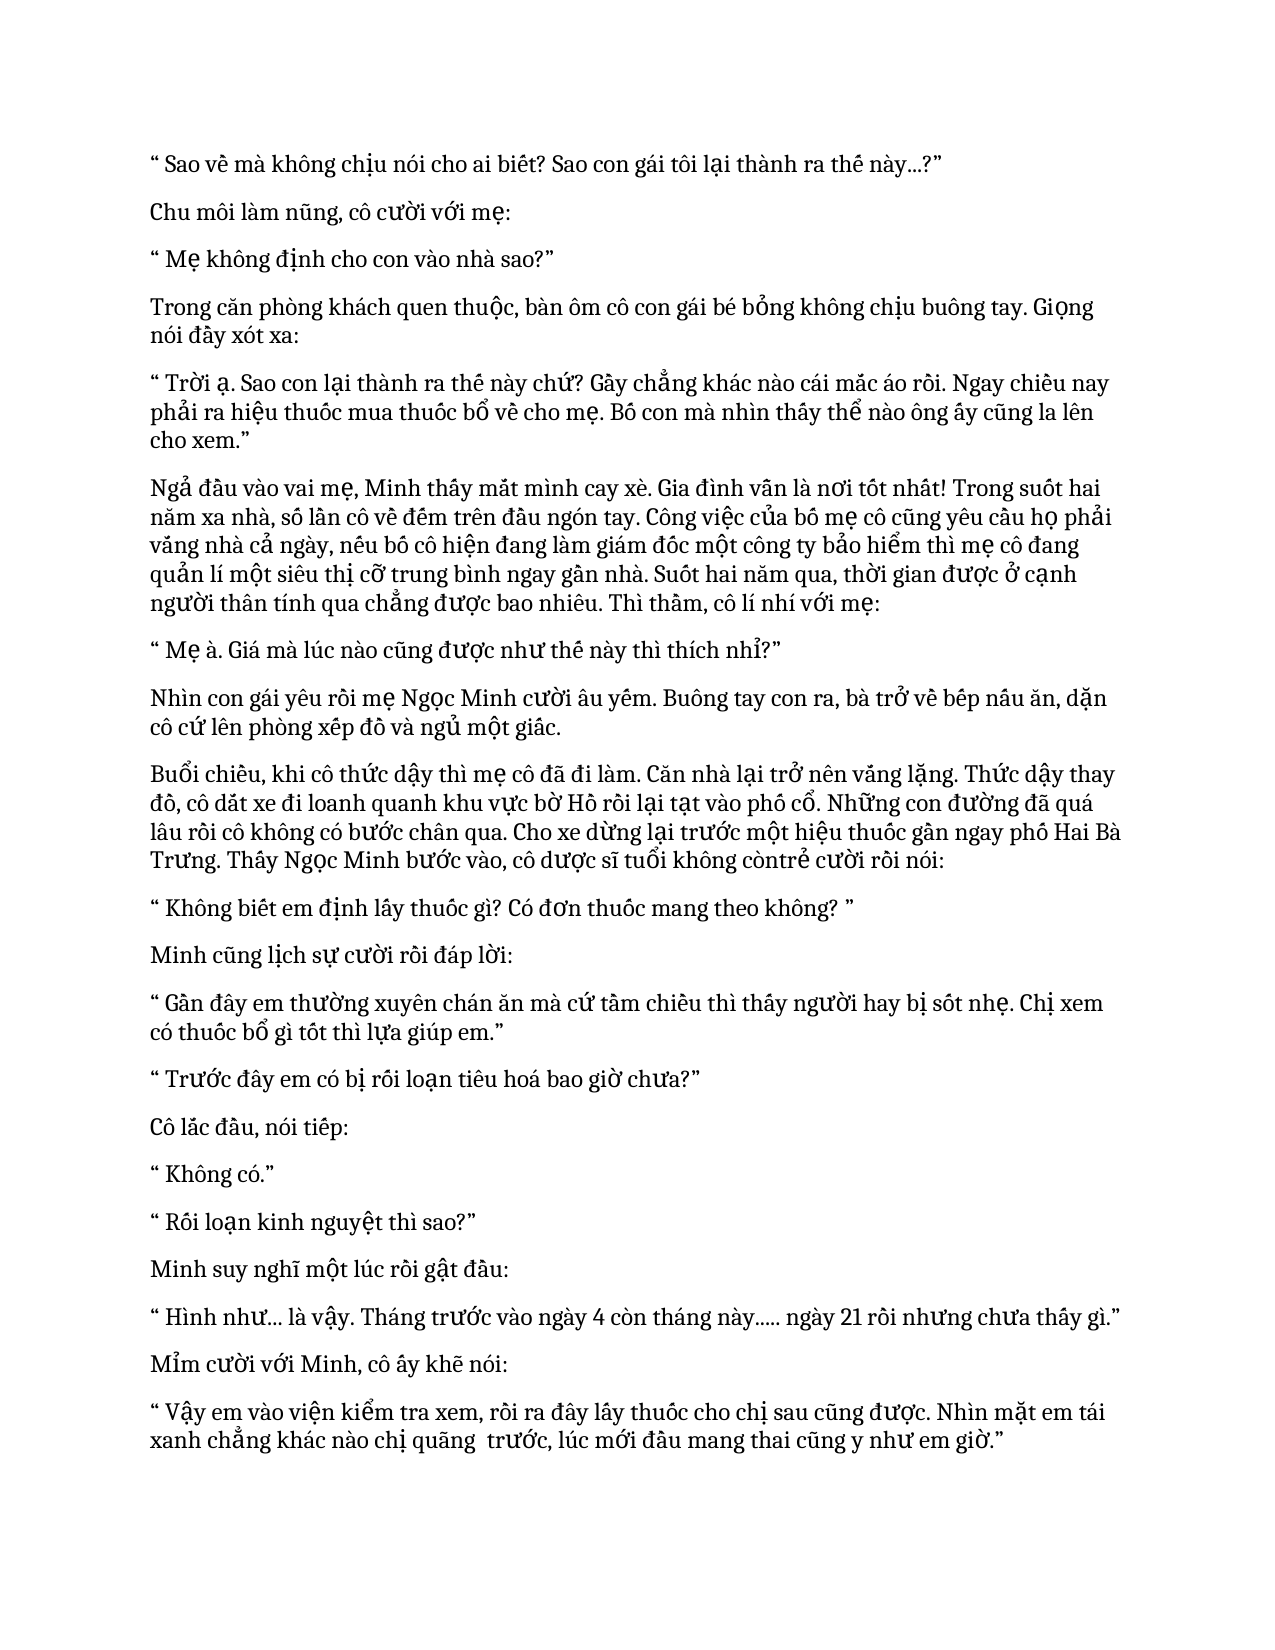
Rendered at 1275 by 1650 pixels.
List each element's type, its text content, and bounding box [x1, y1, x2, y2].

text Buổi chiều, khi cô thức dậy thì mẹ cô đã đi làm. Căn nhà lại trở nên vắng lặng. Thức dậy thay đồ, cô dắt xe đi loanh quanh khu vực bờ Hồ rồi lại tạt vào phố cổ. Những con đường đã quá lâu rồi cô không có bước chân qua. Cho xe dừng lại trước một hiệu thuốc gần ngay phố Hai Bà Trưng. Thấy Ngọc Minh bước vào, cô dược sĩ tuổi không còntrẻ cười rồi nói: [150, 760, 1125, 875]
text “ Trước đây em có bị rối loạn tiêu hoá bao giờ chưa?” [150, 1065, 1125, 1094]
text “ Trời ạ. Sao con lại thành ra thế này chứ? Gầy chẳng khác nào cái mắc áo rồi. Ngay chiều nay phải ra hiệu thuốc mua thuốc bổ về cho mẹ. Bố con mà nhìn thấy thể nào ông ấy cũng la lên cho xem.” [150, 369, 1125, 455]
text “ Hình như... là vậy. Tháng trước vào ngày 4 còn tháng này..... ngày 21 rồi nhưng chưa thấy gì.” [150, 1302, 1125, 1331]
text Minh cũng lịch sự cười rồi đáp lời: [150, 941, 1125, 970]
text “ Mẹ không định cho con vào nhà sao?” [150, 245, 1125, 274]
text Nhìn con gái yêu rồi mẹ Ngọc Minh cười âu yếm. Buông tay con ra, bà trở về bếp nấu ăn, dặn cô cứ lên phòng xếp đồ và ngủ một giấc. [150, 684, 1125, 741]
text “ Không biết em định lấy thuốc gì? Có đơn thuốc mang theo không? ” [150, 894, 1125, 922]
text Trong căn phòng khách quen thuộc, bàn ôm cô con gái bé bỏng không chịu buông tay. Giọng nói đầy xót xa: [150, 292, 1125, 350]
text Mỉm cười với Minh, cô ấy khẽ nói: [150, 1350, 1125, 1379]
text “ Sao về mà không chịu nói cho ai biết? Sao con gái tôi lại thành ra thế này...?” [150, 150, 1125, 179]
text Minh suy nghĩ một lúc rồi gật đầu: [150, 1255, 1125, 1284]
text Cô lắc đầu, nói tiếp: [150, 1112, 1125, 1141]
text Ngả đầu vào vai mẹ, Minh thấy mắt mình cay xè. Gia đình vẫn là nơi tốt nhất! Trong suốt hai năm xa nhà, số lần cô về đếm trên đầu ngón tay. Công việc của bố mẹ cô cũng yêu cầu họ phải vắng nhà cả ngày, nếu bố cô hiện đang làm giám đốc một công ty bảo hiểm thì mẹ cô đang quản lí một siêu thị cỡ trung bình ngay gần nhà. Suốt hai năm qua, thời gian được ở cạnh người thân tính qua chẳng được bao nhiêu. Thì thầm, cô lí nhí với mẹ: [150, 474, 1125, 617]
text “ Vậy em vào viện kiểm tra xem, rồi ra đây lấy thuốc cho chị sau cũng được. Nhìn mặt em tái xanh chẳng khác nào chị quãng trước, lúc mới đầu mang thai cũng y như em giờ.” [150, 1397, 1125, 1455]
text “ Mẹ à. Giá mà lúc nào cũng được như thế này thì thích nhỉ?” [150, 636, 1125, 665]
text “ Rối loạn kinh nguyệt thì sao?” [150, 1207, 1125, 1236]
text “ Gần đây em thường xuyên chán ăn mà cứ tầm chiều thì thấy người hay bị sốt nhẹ. Chị xem có thuốc bổ gì tốt thì lựa giúp em.” [150, 989, 1125, 1046]
text “ Không có.” [150, 1160, 1125, 1189]
text Chu môi làm nũng, cô cười với mẹ: [150, 197, 1125, 226]
